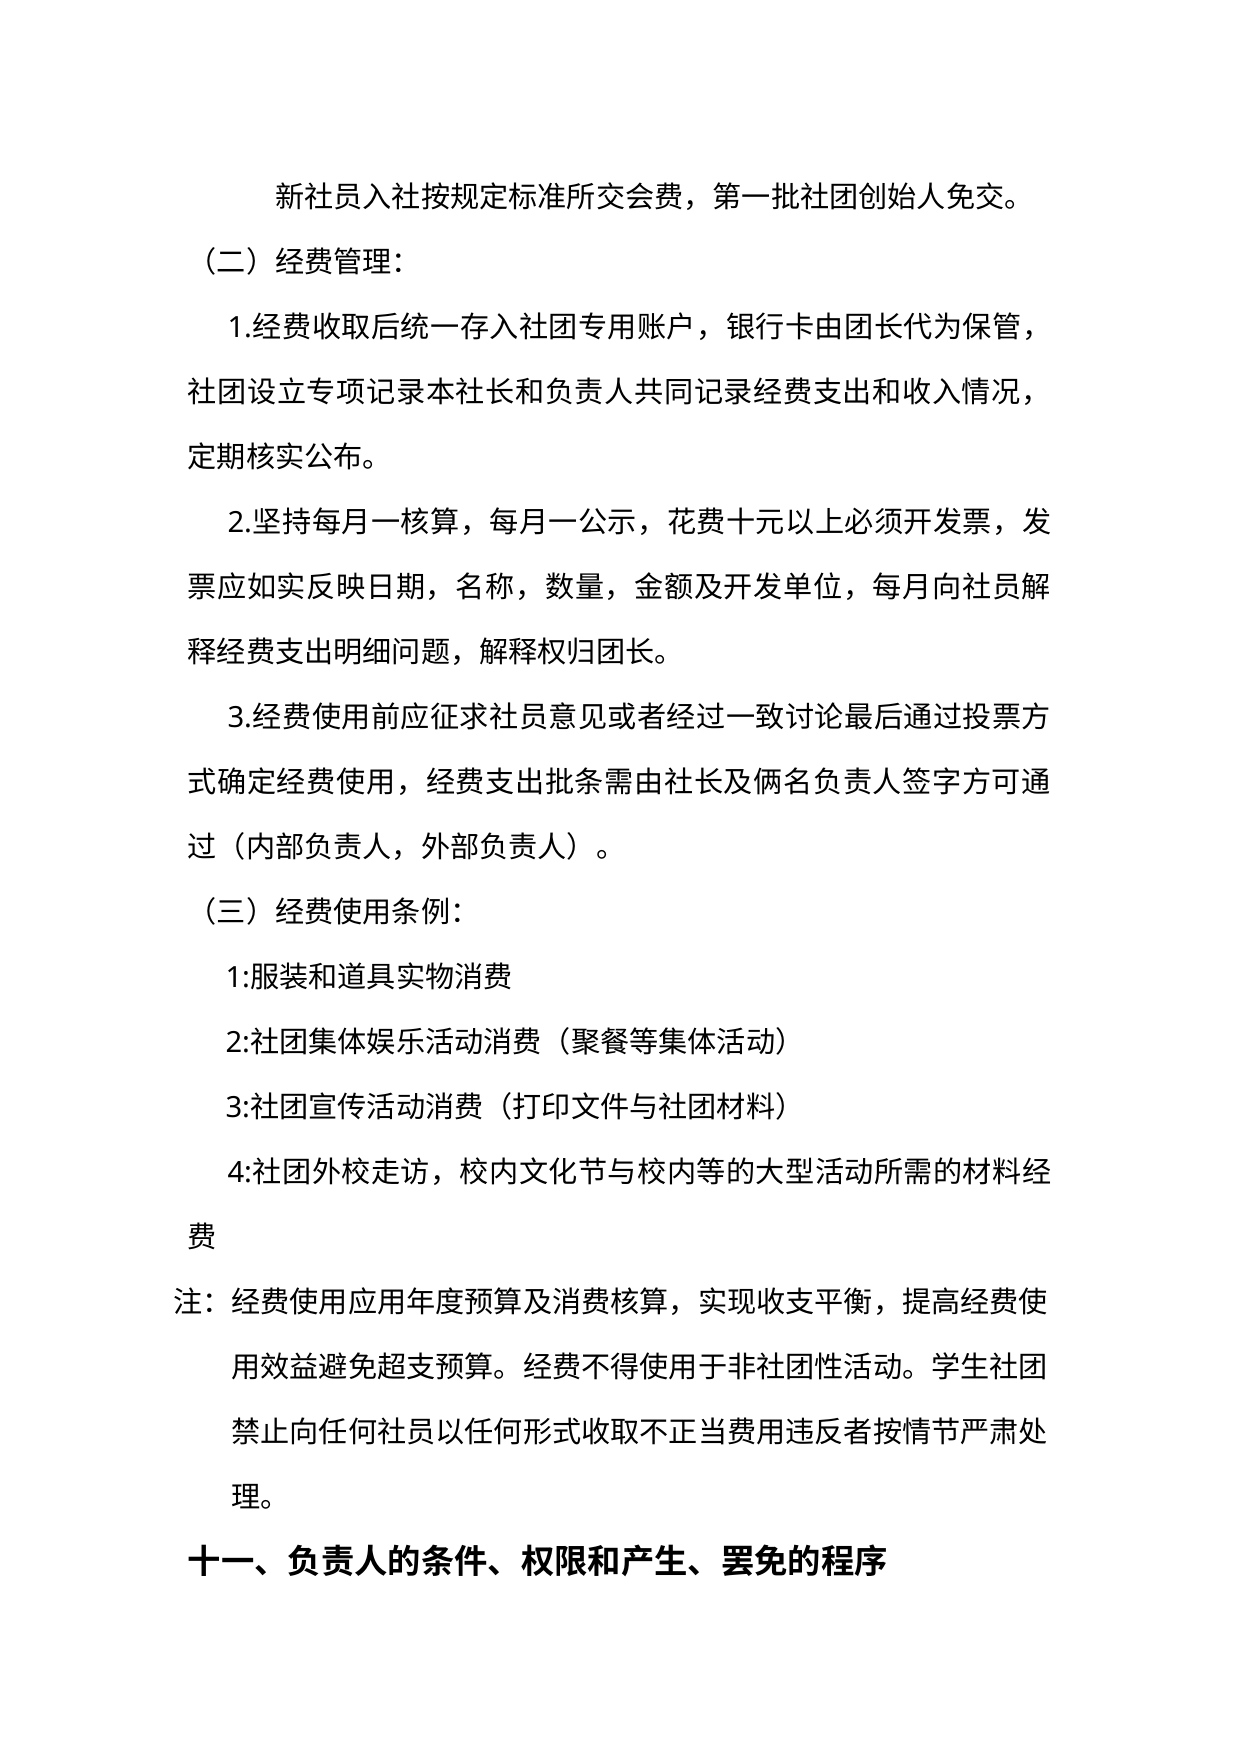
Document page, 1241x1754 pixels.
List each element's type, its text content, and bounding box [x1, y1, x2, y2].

text 2.坚持每月一核算，每月一公示，花费十元以上必须开发票，发票应如实反映日期，名称，数量，金额及开发单位，每月向社员解释经费支出明细问题，解释权归团长。 [187, 487, 1053, 682]
text 3:社团宣传活动消费（打印文件与社团材料） [187, 1072, 1053, 1137]
text （二）经费管理： [187, 227, 1053, 292]
text 新社员入社按规定标准所交会费，第一批社团创始人免交。 [187, 162, 1053, 227]
text 2:社团集体娱乐活动消费（聚餐等集体活动） [187, 1007, 1053, 1072]
text （三）经费使用条例： [187, 877, 1053, 942]
text 4:社团外校走访，校内文化节与校内等的大型活动所需的材料经费 [187, 1137, 1053, 1267]
text 注：经费使用应用年度预算及消费核算，实现收支平衡，提高经费使用效益避免超支预算。经费不得使用于非社团性活动。学生社团禁止向任何社员以任何形式收取不正当费用违反者按情节严肃处理。 [173, 1267, 1053, 1527]
text 1:服装和道具实物消费 [187, 942, 1053, 1007]
text 1.经费收取后统一存入社团专用账户，银行卡由团长代为保管，社团设立专项记录本社长和负责人共同记录经费支出和收入情况，定期核实公布。 [187, 292, 1053, 487]
text 3.经费使用前应征求社员意见或者经过一致讨论最后通过投票方式确定经费使用，经费支出批条需由社长及俩名负责人签字方可通过（内部负责人，外部负责人）。 [187, 682, 1053, 877]
text 十一、负责人的条件、权限和产生、罢免的程序 [187, 1527, 1053, 1592]
